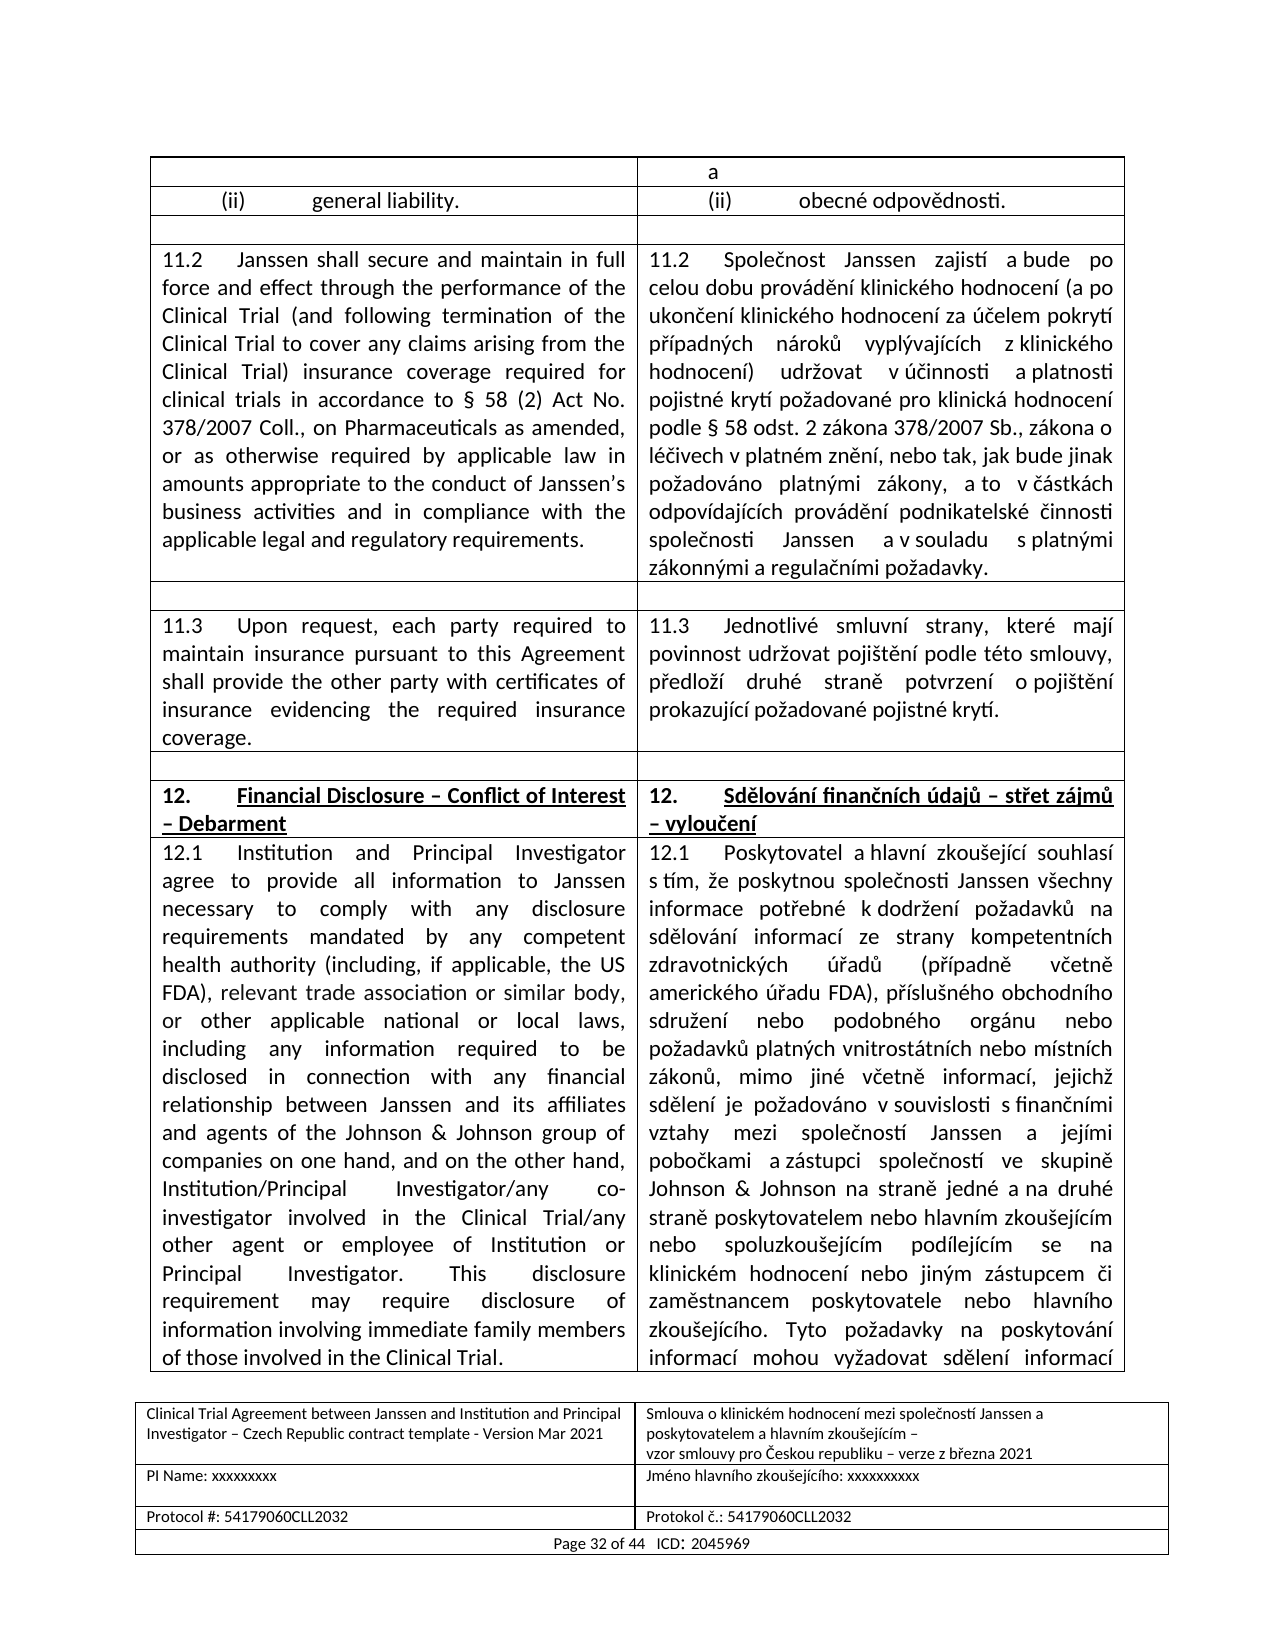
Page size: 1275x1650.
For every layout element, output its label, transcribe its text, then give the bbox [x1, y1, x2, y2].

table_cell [151, 158, 637, 186]
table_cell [638, 838, 1124, 1371]
table_cell 12. Financial Disclosure – Conflict of Interest – Debarment [151, 781, 637, 837]
table_cell [638, 752, 1124, 780]
table_cell [638, 582, 1124, 610]
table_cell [638, 158, 1124, 186]
table_cell [151, 216, 637, 244]
table_cell (ii) general liability. [151, 187, 637, 214]
table_cell 11.3 Upon request, each party required to maintain insurance pursuant to this Agreement shall provide the other party with certificates of insurance evidencing the required insurance coverage. [151, 611, 637, 751]
table_cell (ii) obecné odpovědnosti. [638, 187, 1124, 214]
table_cell 11.2 Janssen shall secure and maintain in full force and effect through the performance of the Clinical Trial (and following termination of the Clinical Trial to cover any claims arising from the Clinical Trial) insurance coverage required for clinical trials in accordance to § 58 (2) Act No. 378/2007 Coll., on Pharmaceuticals as amended, or as otherwise required by applicable law in amounts appropriate to the conduct of Janssen’s business activities and in compliance with the applicable legal and regulatory requirements. [151, 245, 637, 581]
table_cell 11.3 Jednotlivé smluvní strany, které mají povinnost udržovat pojištění podle této smlouvy, předloží druhé straně potvrzení o pojištění prokazující požadované pojistné krytí. [638, 611, 1124, 751]
table_cell [638, 216, 1124, 244]
table_cell [151, 752, 637, 780]
table_cell [151, 582, 637, 610]
table_cell 11.2 Společnost Janssen zajistí a bude po celou dobu provádění klinického hodnocení (a po ukončení klinického hodnocení za účelem pokrytí případných nároků vyplývajících z klinického hodnocení) udržovat v účinnosti a platnosti pojistné krytí požadované pro klinická hodnocení podle § 58 odst. 2 zákona 378/2007 Sb., zákona o léčivech v platném znění, nebo tak, jak bude jinak požadováno platnými zákony, a to v částkách odpovídajících provádění podnikatelské činnosti společnosti Janssen a v souladu s platnými zákonnými a regulačními požadavky. [638, 245, 1124, 581]
table_cell 12. Sdělování finančních údajů – střet zájmů – vyloučení [638, 781, 1124, 837]
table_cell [151, 838, 637, 1371]
